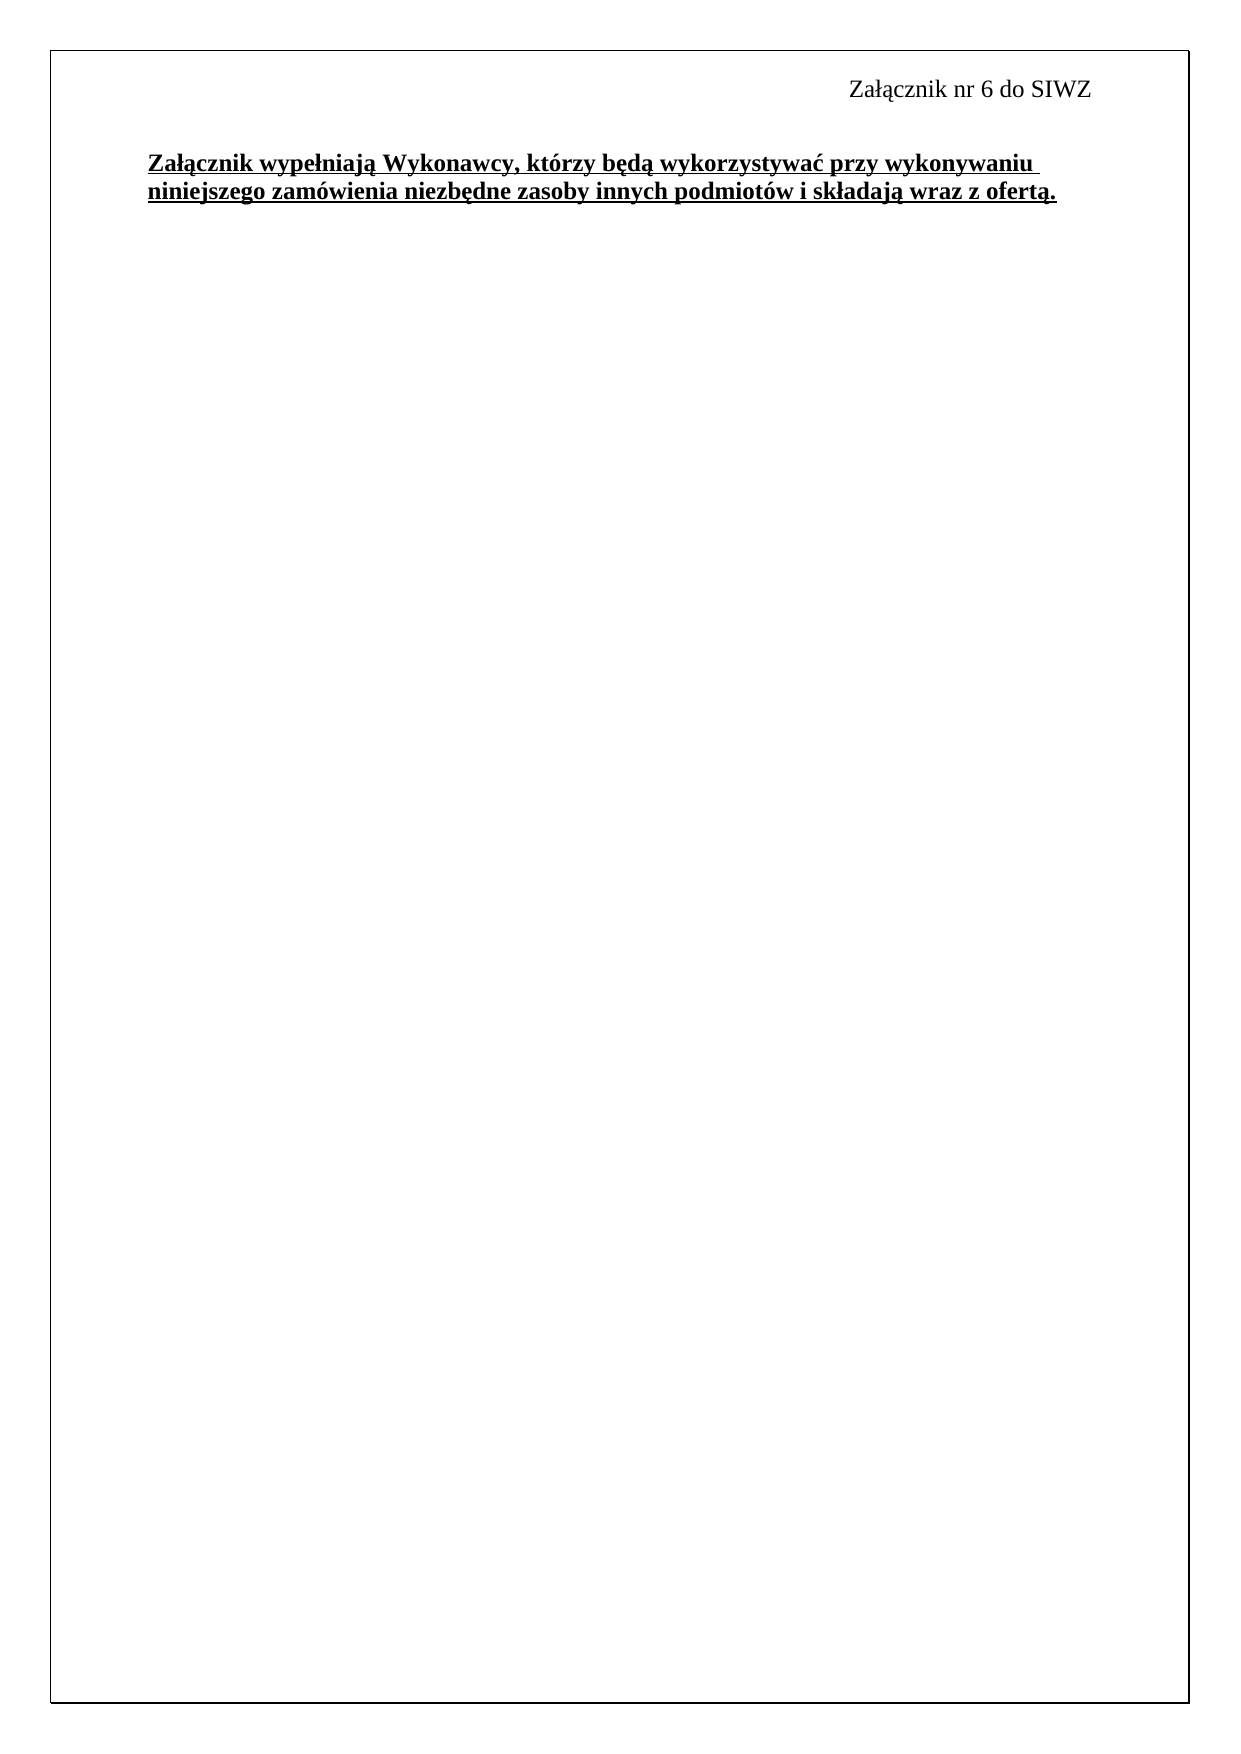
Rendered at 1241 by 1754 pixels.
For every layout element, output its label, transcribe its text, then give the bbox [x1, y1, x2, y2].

text Załącznik wypełniają Wykonawcy, którzy będą wykorzystywać przy wykonywaniu niniejszego zamówienia niezbędne zasoby innych podmiotów i składają wraz z ofertą. [147, 148, 1092, 205]
